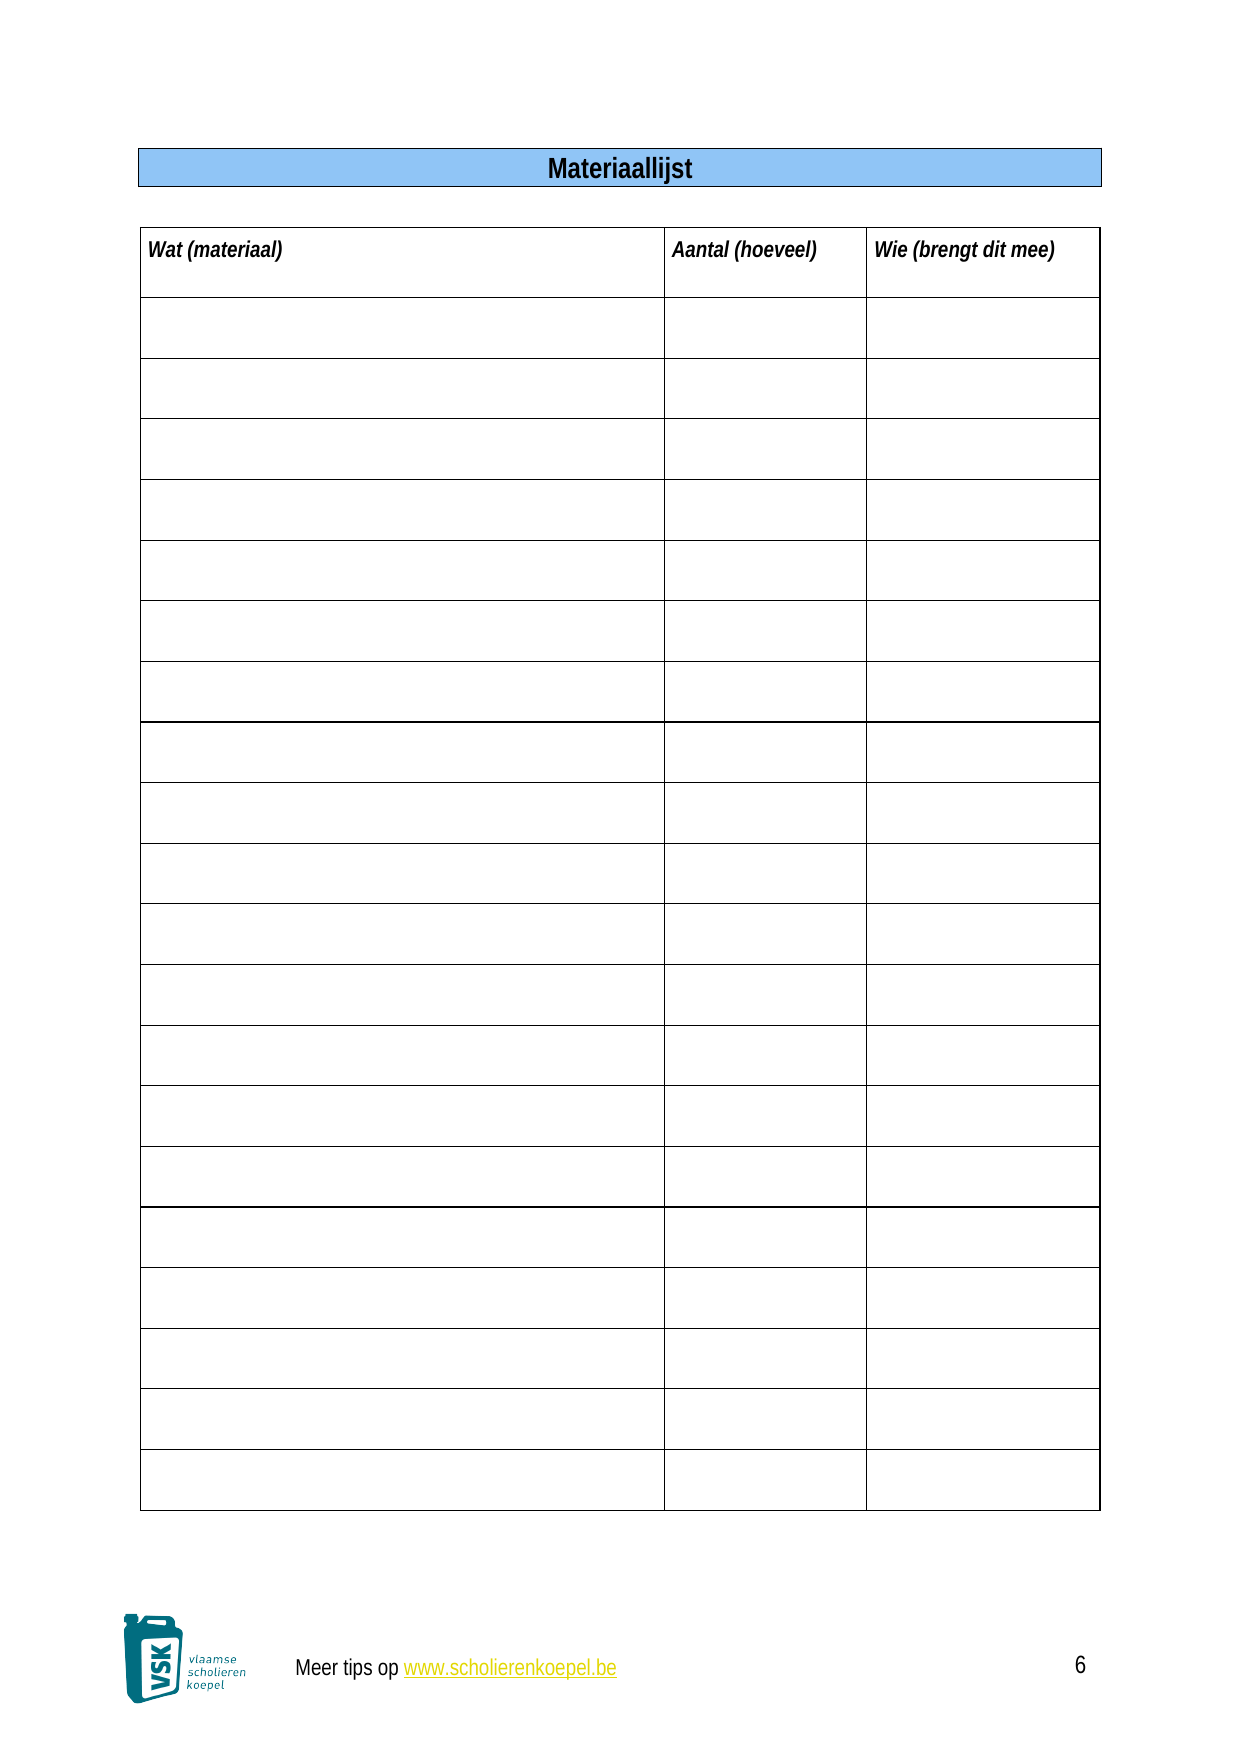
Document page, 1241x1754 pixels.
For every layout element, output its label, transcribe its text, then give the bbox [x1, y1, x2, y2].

table_cell [665, 1450, 866, 1509]
table_cell [665, 1208, 866, 1267]
table_cell [665, 1389, 866, 1449]
picture [123, 1613, 246, 1704]
table_cell [665, 662, 866, 721]
table_cell [867, 1026, 1099, 1085]
table_cell [867, 419, 1099, 479]
table_cell [665, 844, 866, 903]
table_cell [141, 1389, 664, 1449]
table_cell [867, 1450, 1099, 1509]
table_cell [867, 904, 1099, 964]
table_cell [141, 359, 664, 418]
subtitle Materiaallijst [139, 149, 1101, 186]
table_cell [141, 783, 664, 843]
table_cell [141, 1329, 664, 1388]
table_cell [141, 601, 664, 661]
table_cell [141, 541, 664, 600]
table_cell [141, 480, 664, 539]
table_cell [867, 359, 1099, 418]
table_cell [141, 298, 664, 358]
table_header Wie (brengt dit mee) [867, 228, 1099, 297]
table_cell [665, 783, 866, 843]
table_cell [665, 298, 866, 358]
table_cell [141, 904, 664, 964]
table_cell [141, 1026, 664, 1085]
table_cell [867, 480, 1099, 539]
table_cell [867, 1208, 1099, 1267]
table_cell [665, 723, 866, 782]
table_cell [867, 844, 1099, 903]
table_cell [867, 783, 1099, 843]
table_cell [141, 723, 664, 782]
table_cell [867, 965, 1099, 1024]
table_cell [867, 1268, 1099, 1328]
table_cell [141, 1147, 664, 1206]
table_cell [141, 1208, 664, 1267]
table_cell [867, 1329, 1099, 1388]
table_cell [665, 1086, 866, 1146]
table_cell [867, 298, 1099, 358]
table_header Wat (materiaal) [141, 228, 664, 297]
table_cell [665, 480, 866, 539]
table_cell [665, 1268, 866, 1328]
table_header Aantal (hoeveel) [665, 228, 866, 297]
table_cell [141, 419, 664, 479]
table_cell [665, 965, 866, 1024]
table_cell [665, 601, 866, 661]
table_cell [867, 1147, 1099, 1206]
table_cell [141, 965, 664, 1024]
table_cell [665, 541, 866, 600]
table_cell [141, 1086, 664, 1146]
table_cell [141, 1450, 664, 1509]
table_cell [665, 419, 866, 479]
table_cell [867, 1086, 1099, 1146]
table_cell [141, 1268, 664, 1328]
table_cell [867, 662, 1099, 721]
table_cell [141, 662, 664, 721]
table_cell [665, 904, 866, 964]
table_cell [867, 541, 1099, 600]
table_cell [665, 1329, 866, 1388]
table_cell [867, 601, 1099, 661]
table_cell [665, 1026, 866, 1085]
table_cell [141, 844, 664, 903]
table_cell [665, 359, 866, 418]
table_cell [665, 1147, 866, 1206]
table_cell [867, 1389, 1099, 1449]
table_cell [867, 723, 1099, 782]
